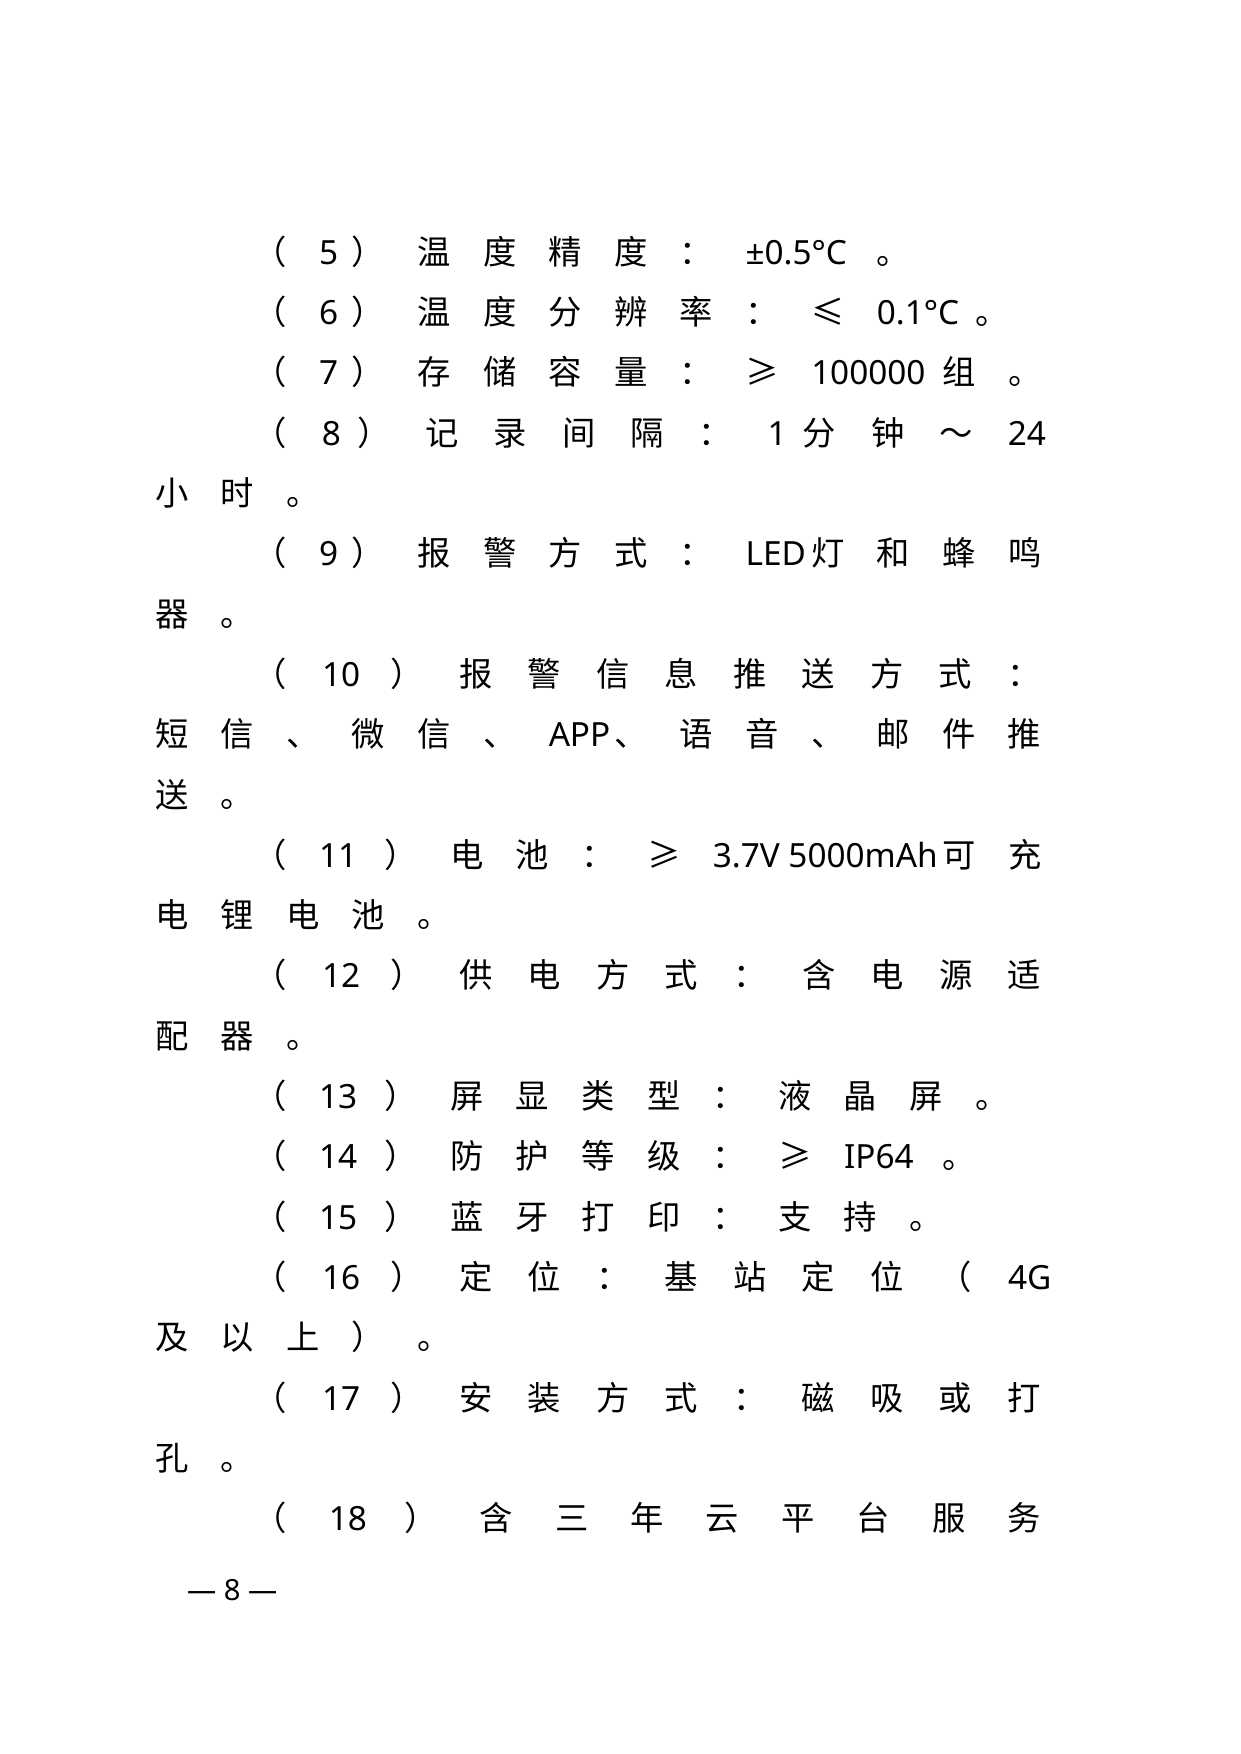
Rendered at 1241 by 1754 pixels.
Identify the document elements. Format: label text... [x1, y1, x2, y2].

text （11）电池：≥3.7V 5000mAh可充电锂电池。 [155, 823, 1073, 943]
text （16）定位：基站定位（4G及以上）。 [155, 1245, 1073, 1365]
text （17）安装方式：磁吸或打孔。 [155, 1365, 1073, 1486]
text （5）温度精度：±0.5°C。 [155, 219, 1073, 280]
text （13）屏显类型：液晶屏。 [155, 1064, 1073, 1124]
text （6）温度分辨率：≤0.1°C。 [155, 280, 1073, 340]
text （9）报警方式：LED灯和蜂鸣器。 [155, 521, 1073, 642]
text （12）供电方式：含电源适配器。 [155, 943, 1073, 1064]
text （10）报警信息推送方式：短信、微信、APP、语音、邮件推送。 [155, 642, 1073, 823]
text （7）存储容量：≥100000组。 [155, 340, 1073, 400]
text （8）记录间隔：1分钟～24小时。 [155, 400, 1073, 521]
text （14）防护等级：≥IP64。 [155, 1124, 1073, 1184]
text （15）蓝牙打印：支持。 [155, 1184, 1073, 1245]
